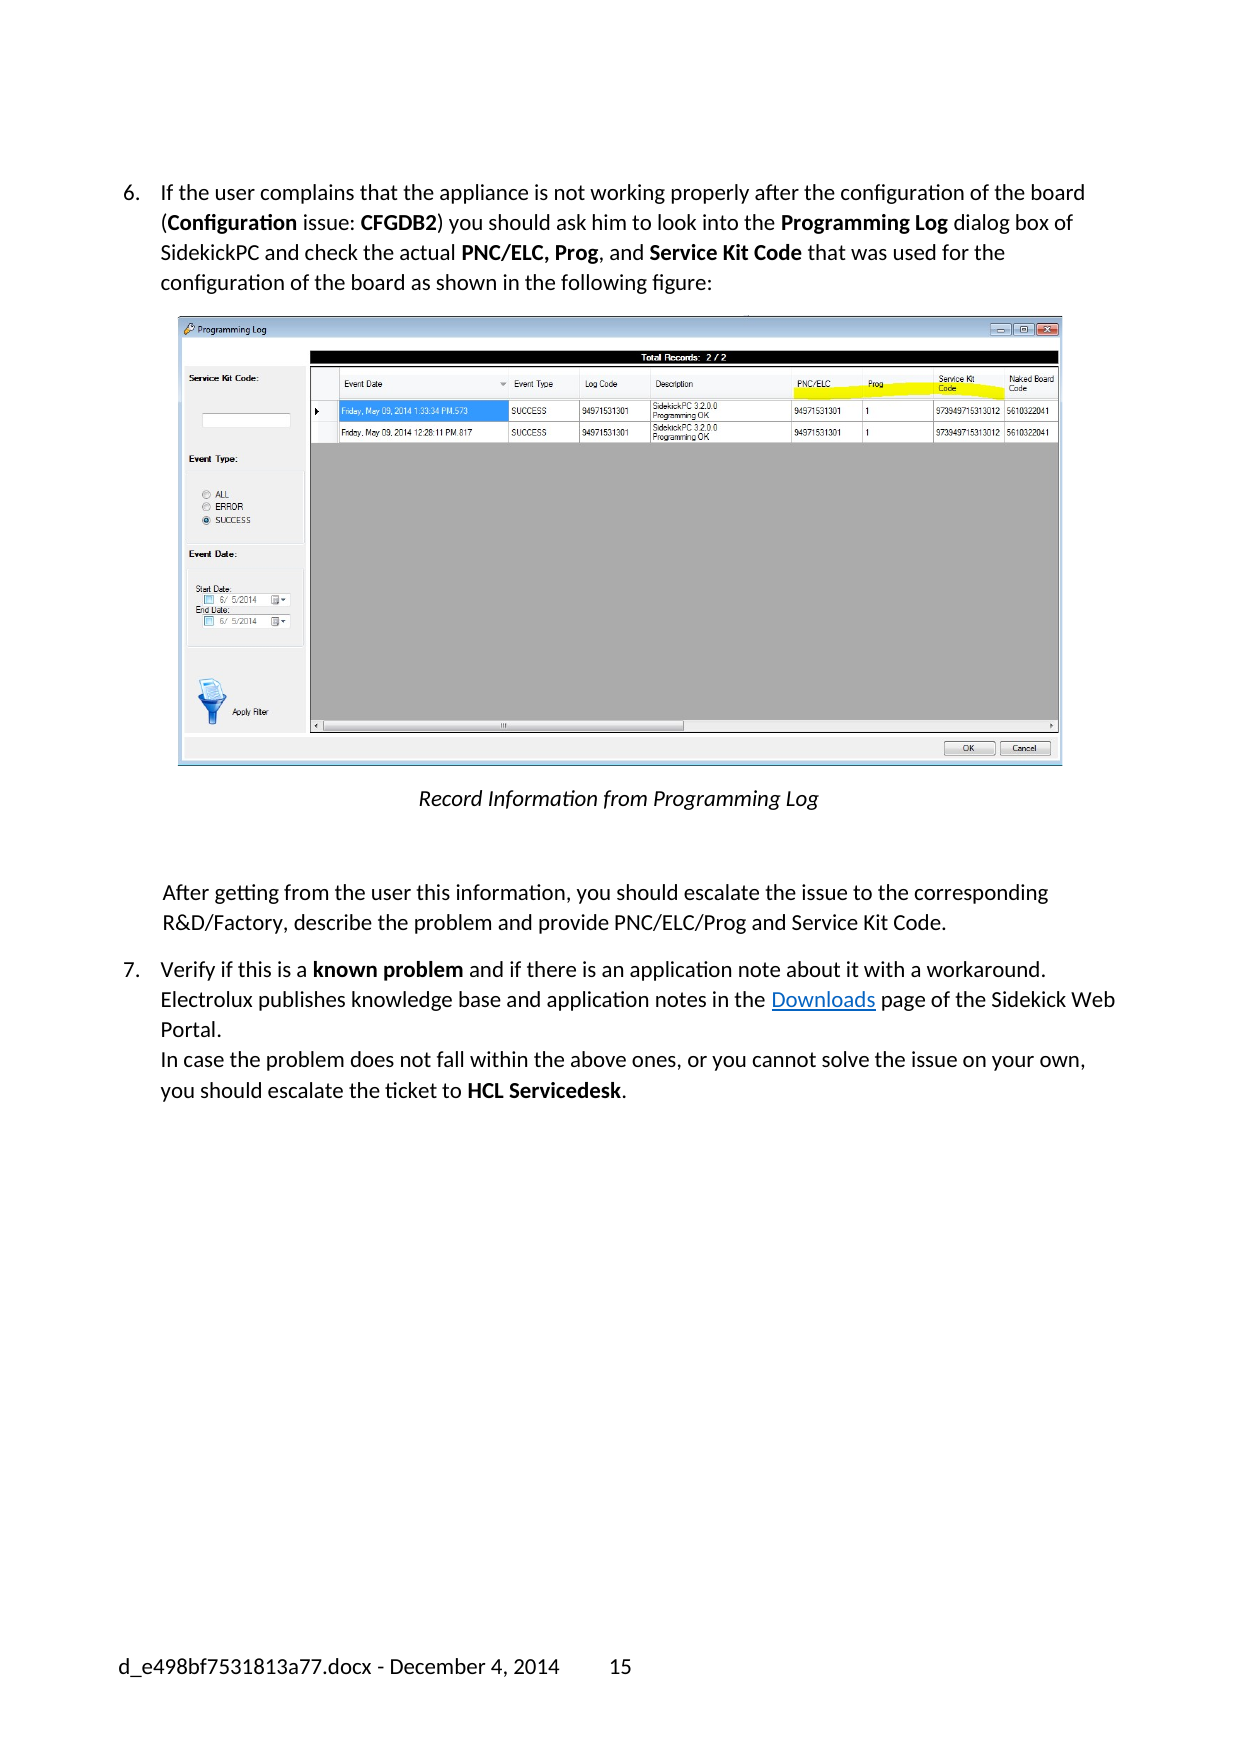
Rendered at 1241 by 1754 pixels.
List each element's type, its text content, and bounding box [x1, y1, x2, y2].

list In case the problem does not fall within the above ones, or you cannot solve the issue on your own, you should escalate the ticket to HCL Servicedesk. [160, 1046, 1122, 1104]
list Verify if this is a known problem and if there is an application note about it with a workaround. Electrolux publishes knowledge base and application notes in the Downloads page of the Sidekick Web Portal. [123, 955, 1122, 1043]
text After getting from the user this information, you should escalate the issue to the corresponding R&D/Factory, describe the problem and provide PNC/ELC/Prog and Service Kit Code. [162, 878, 1122, 936]
text Record Information from Programming Log [118, 784, 1122, 812]
picture [177, 315, 1063, 766]
list If the user complains that the appliance is not working properly after the configuration of the board (Configuration issue: CFGDB2) you should ask him to look into the Programming Log dialog box of SidekickPC and check the actual PNC/ELC, Prog, and Service Kit Code that was used for the configuration of the board as shown in the following figure: [123, 178, 1122, 296]
